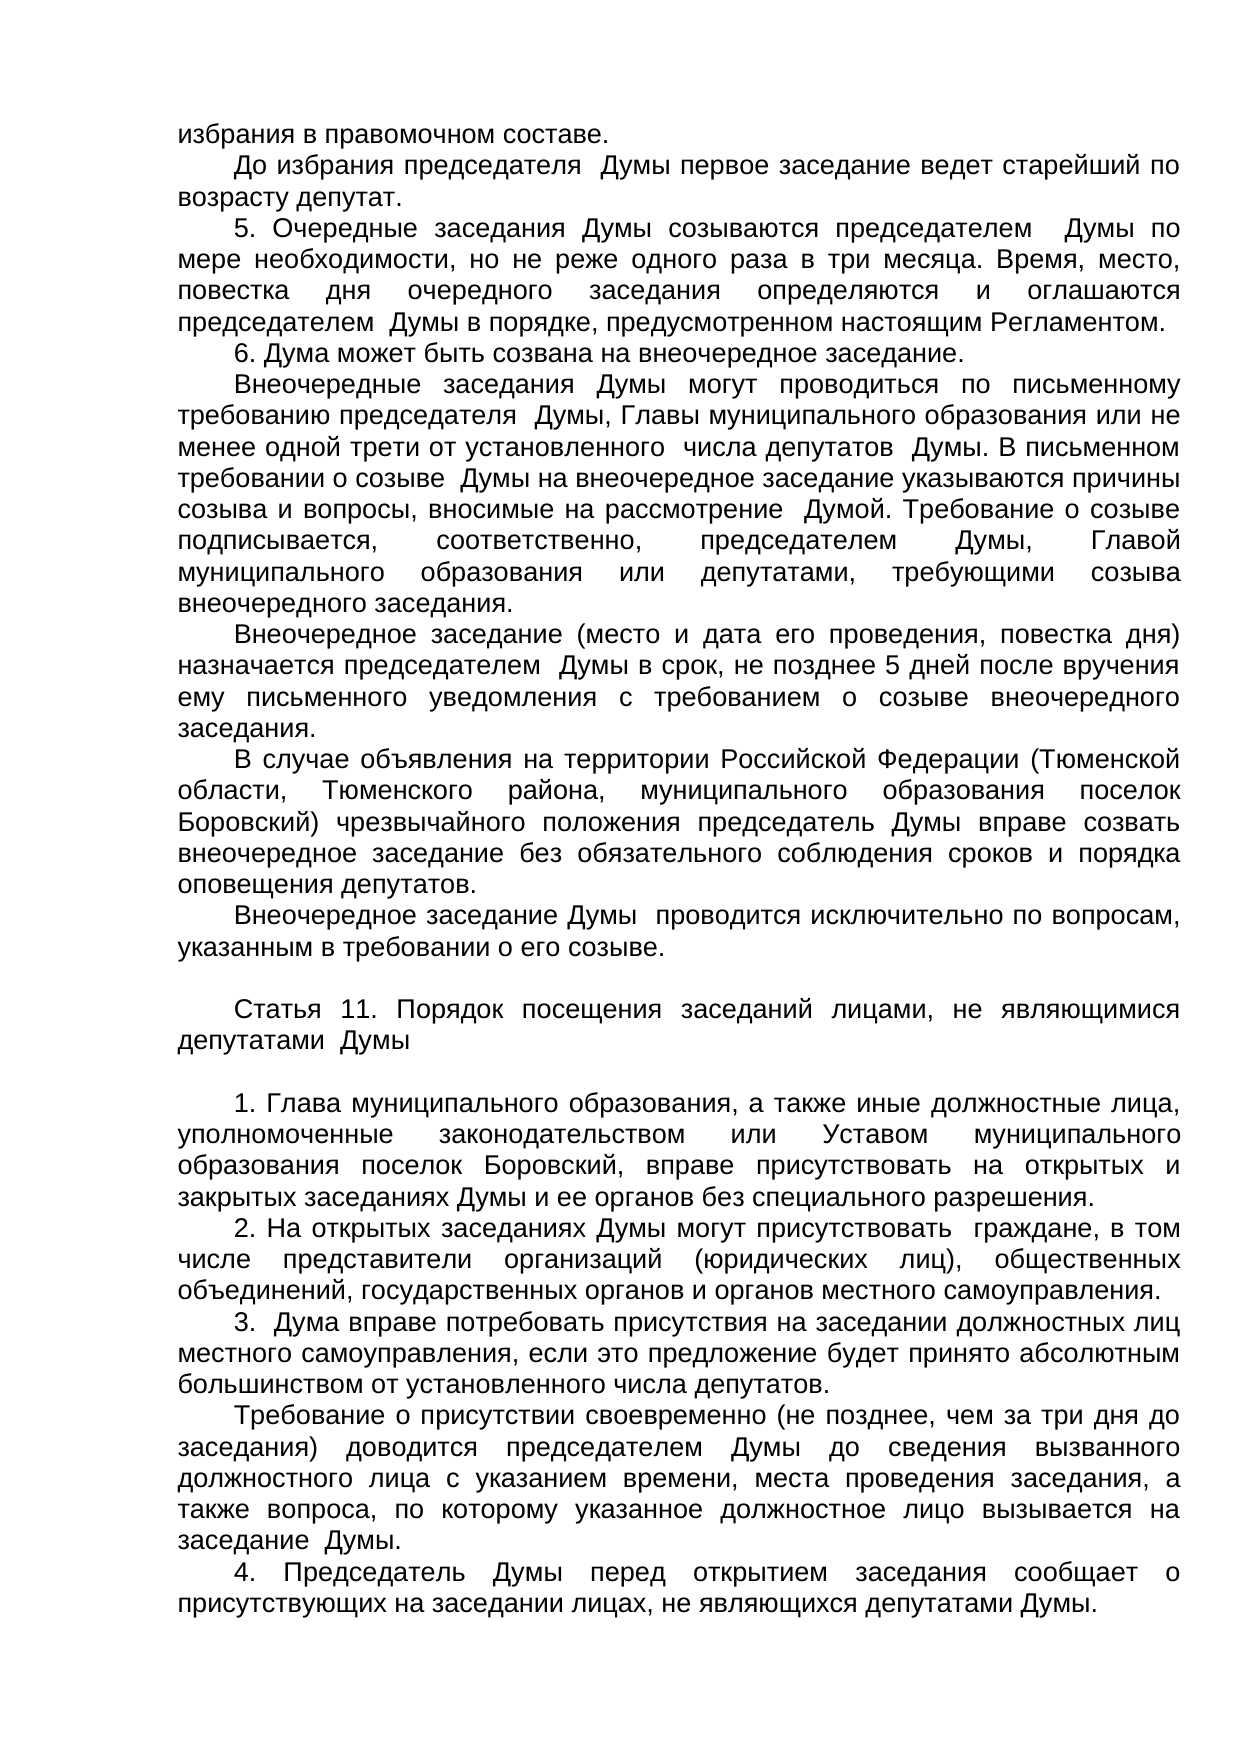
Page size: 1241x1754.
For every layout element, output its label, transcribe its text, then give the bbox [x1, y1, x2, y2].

text 4. Председатель Думы перед открытием заседания сообщает о присутствующих на заседании лицах, не являющихся депутатами Думы. [177, 1556, 1181, 1618]
text 6. Дума может быть созвана на внеочередное заседание. [177, 337, 1181, 368]
text Статья 11. Порядок посещения заседаний лицами, не являющимися депутатами Думы [177, 993, 1181, 1056]
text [177, 118, 1181, 149]
text Внеочередные заседания Думы могут проводиться по письменному требованию председателя Думы, Главы муниципального образования или не менее одной трети от установленного числа депутатов Думы. В письменном требовании о созыве Думы на внеочередное заседание указываются причины созыва и вопросы, вносимые на рассмотрение Думой. Требование о созыве подписывается, соответственно, председателем Думы, Главой муниципального образования или депутатами, требующими созыва внеочередного заседания. [177, 368, 1181, 618]
text Внеочередное заседание (место и дата его проведения, повестка дня) назначается председателем Думы в срок, не позднее 5 дней после вручения ему письменного уведомления с требованием о созыве внеочередного заседания. [177, 618, 1181, 743]
text В случае объявления на территории Российской Федерации (Тюменской области, Тюменского района, муниципального образования поселок Боровский) чрезвычайного положения председатель Думы вправе созвать внеочередное заседание без обязательного соблюдения сроков и порядка оповещения депутатов. [177, 743, 1181, 899]
text До избрания председателя Думы первое заседание ведет старейший по возрасту депутат. [177, 149, 1181, 212]
text Внеочередное заседание Думы проводится исключительно по вопросам, указанным в требовании о его созыве. [177, 899, 1181, 962]
text 5. Очередные заседания Думы созываются председателем Думы по мере необходимости, но не реже одного раза в три месяца. Время, место, повестка дня очередного заседания определяются и оглашаются председателем Думы в порядке, предусмотренном настоящим Регламентом. [177, 212, 1181, 337]
text 3. Дума вправе потребовать присутствия на заседании должностных лиц местного самоуправления, если это предложение будет принято абсолютным большинством от установленного числа депутатов. [177, 1306, 1181, 1399]
text 2. На открытых заседаниях Думы могут присутствовать граждане, в том числе представители организаций (юридических лиц), общественных объединений, государственных органов и органов местного самоуправления. [177, 1212, 1181, 1306]
text Требование о присутствии своевременно (не позднее, чем за три дня до заседания) доводится председателем Думы до сведения вызванного должностного лица с указанием времени, места проведения заседания, а также вопроса, по которому указанное должностное лицо вызывается на заседание Думы. [177, 1399, 1181, 1556]
text 1. Глава муниципального образования, а также иные должностные лица, уполномоченные законодательством или Уставом муниципального образования поселок Боровский, вправе присутствовать на открытых и закрытых заседаниях Думы и ее органов без специального разрешения. [177, 1087, 1181, 1212]
